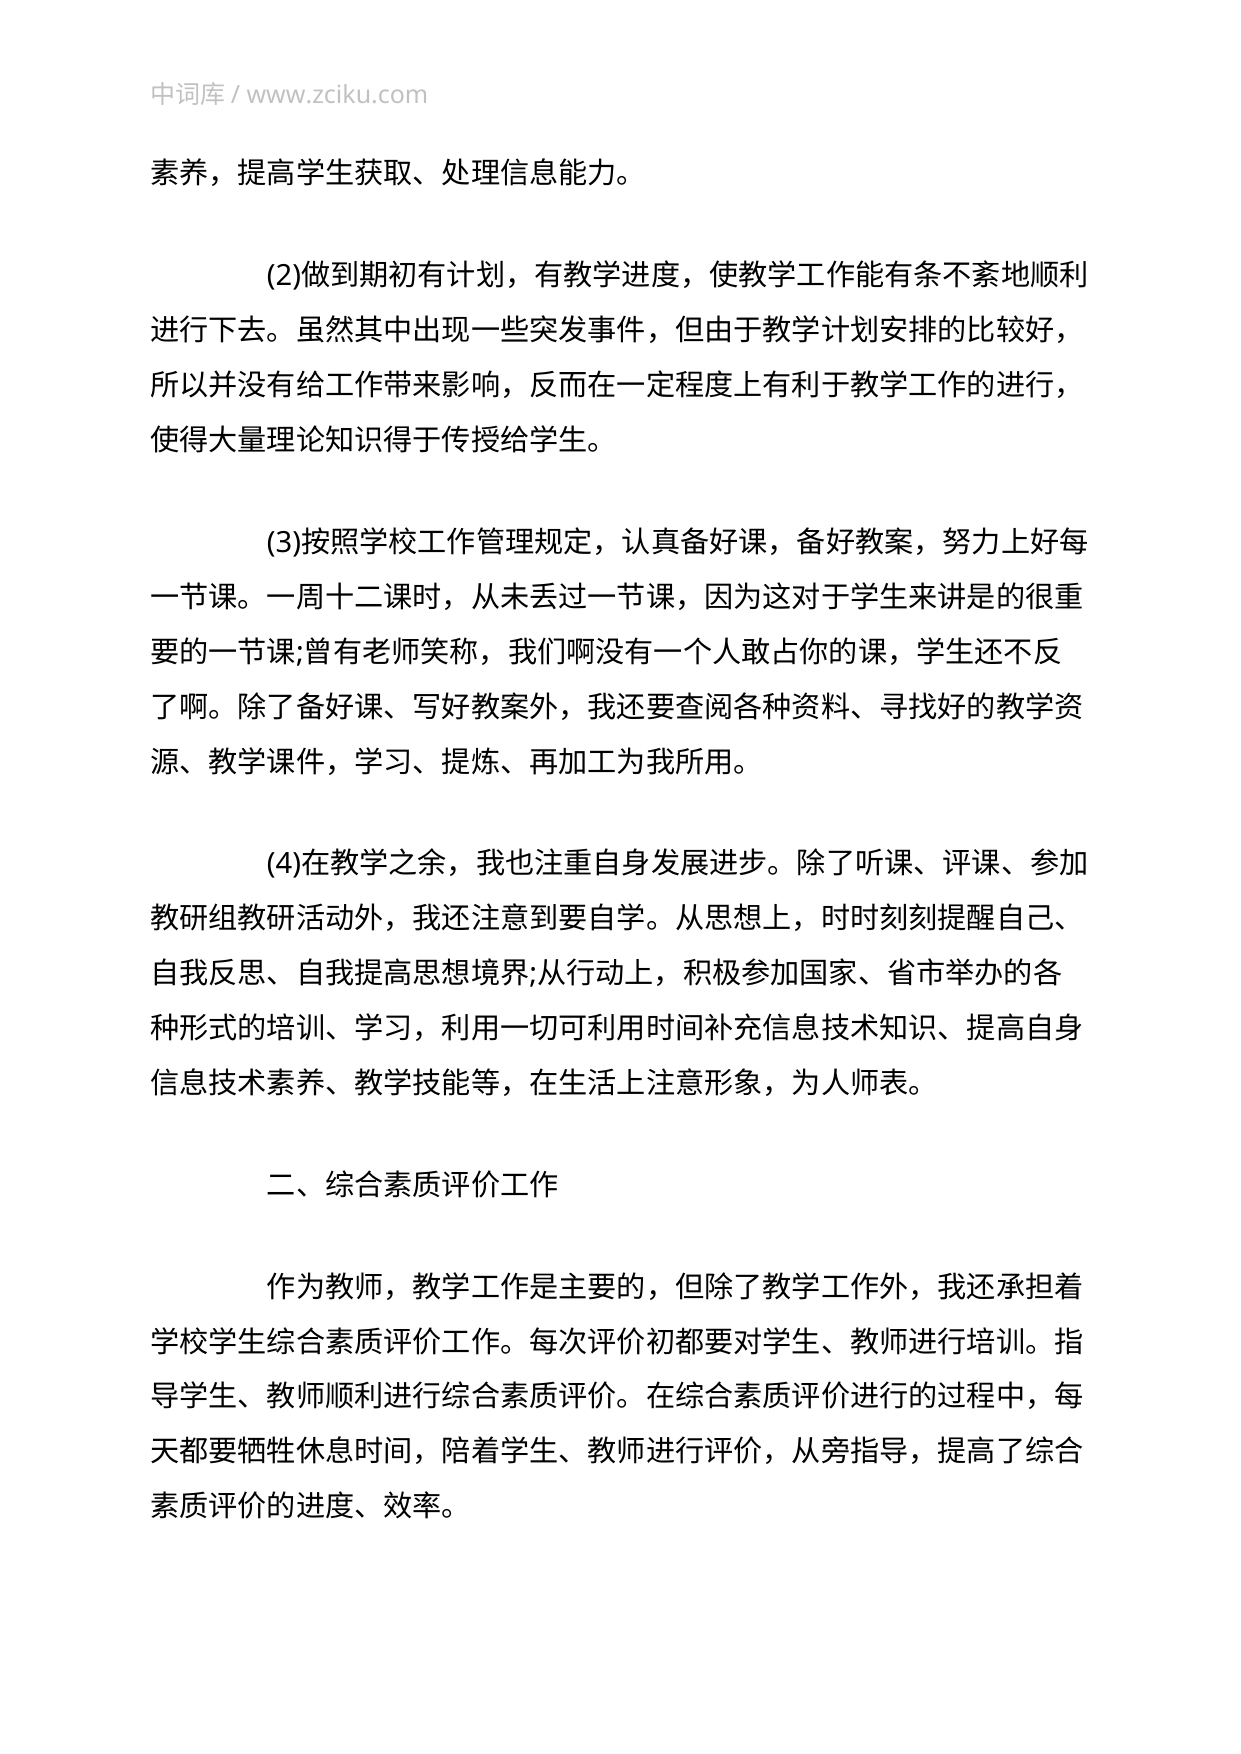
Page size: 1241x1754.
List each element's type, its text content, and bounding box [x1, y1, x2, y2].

text 作为教师，教学工作是主要的，但除了教学工作外，我还承担着学校学生综合素质评价工作。每次评价初都要对学生、教师进行培训。指导学生、教师顺利进行综合素质评价。在综合素质评价进行的过程中，每天都要牺牲休息时间，陪着学生、教师进行评价，从旁指导，提高了综合素质评价的进度、效率。 [150, 1263, 1090, 1525]
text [150, 150, 1090, 192]
text (3)按照学校工作管理规定，认真备好课，备好教案，努力上好每一节课。一周十二课时，从未丢过一节课，因为这对于学生来讲是的很重要的一节课;曾有老师笑称，我们啊没有一个人敢占你的课，学生还不反了啊。除了备好课、写好教案外，我还要查阅各种资料、寻找好的教学资源、教学课件，学习、提炼、再加工为我所用。 [150, 518, 1090, 780]
text (4)在教学之余，我也注重自身发展进步。除了听课、评课、参加教研组教研活动外，我还注意到要自学。从思想上，时时刻刻提醒自己、自我反思、自我提高思想境界;从行动上，积极参加国家、省市举办的各种形式的培训、学习，利用一切可利用时间补充信息技术知识、提高自身信息技术素养、教学技能等，在生活上注意形象，为人师表。 [150, 840, 1090, 1102]
text 二、综合素质评价工作 [150, 1161, 1090, 1204]
text (2)做到期初有计划，有教学进度，使教学工作能有条不紊地顺利进行下去。虽然其中出现一些突发事件，但由于教学计划安排的比较好，所以并没有给工作带来影响，反而在一定程度上有利于教学工作的进行，使得大量理论知识得于传授给学生。 [150, 252, 1090, 459]
